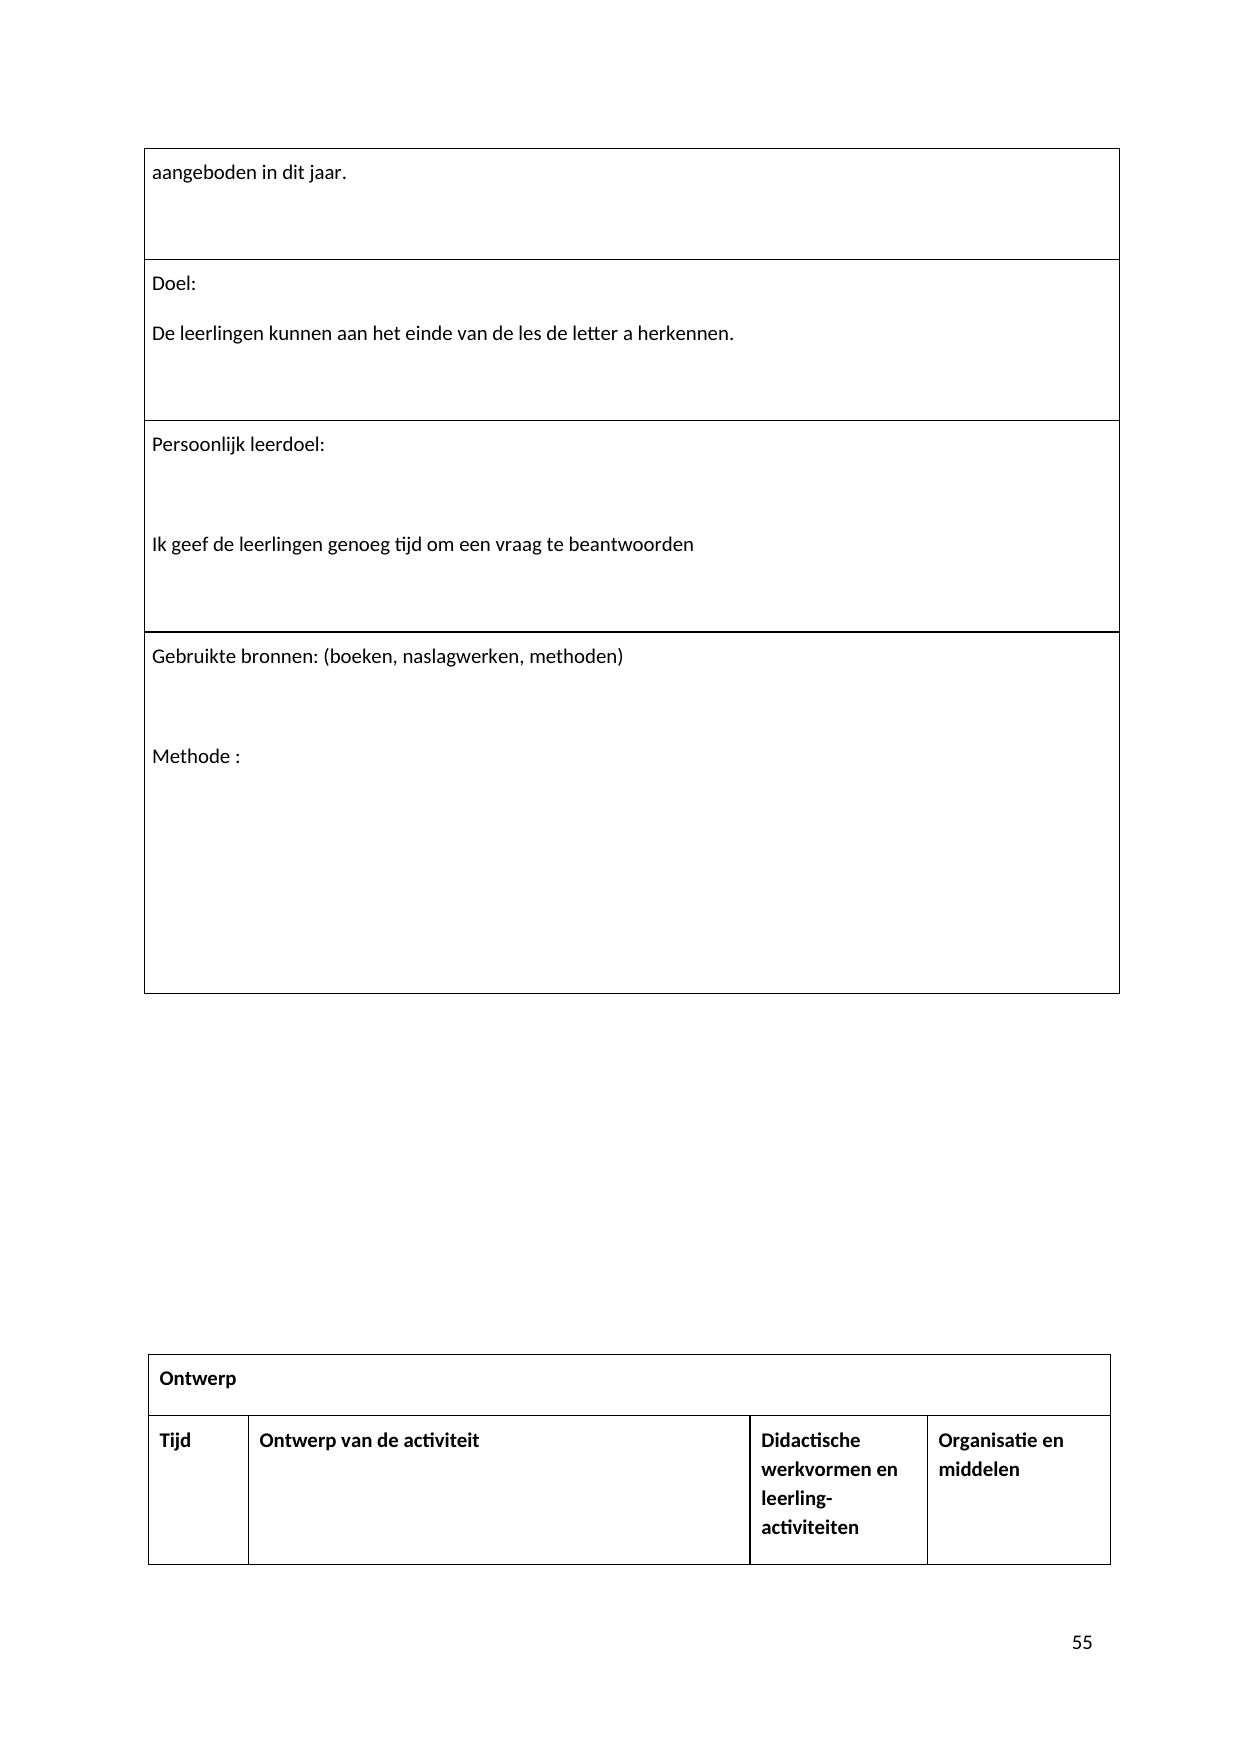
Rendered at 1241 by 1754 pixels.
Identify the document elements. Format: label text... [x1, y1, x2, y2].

table_header Ontwerp [149, 1355, 1110, 1415]
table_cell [145, 149, 1119, 259]
table_cell Organisatie en middelen [928, 1416, 1110, 1564]
table_cell Persoonlijk leerdoel: Ik geef de leerlingen genoeg tijd om een vraag te beantwoorden [145, 421, 1119, 631]
table_cell Tijd [149, 1416, 248, 1564]
table_cell Gebruikte bronnen: (boeken, naslagwerken, methoden) Methode : [145, 633, 1119, 993]
table_cell Doel: De leerlingen kunnen aan het einde van de les de letter a herkennen. [145, 260, 1119, 420]
table_cell Didactische werkvormen en leerling-activiteiten [751, 1416, 927, 1564]
table_cell Ontwerp van de activiteit [249, 1416, 749, 1564]
